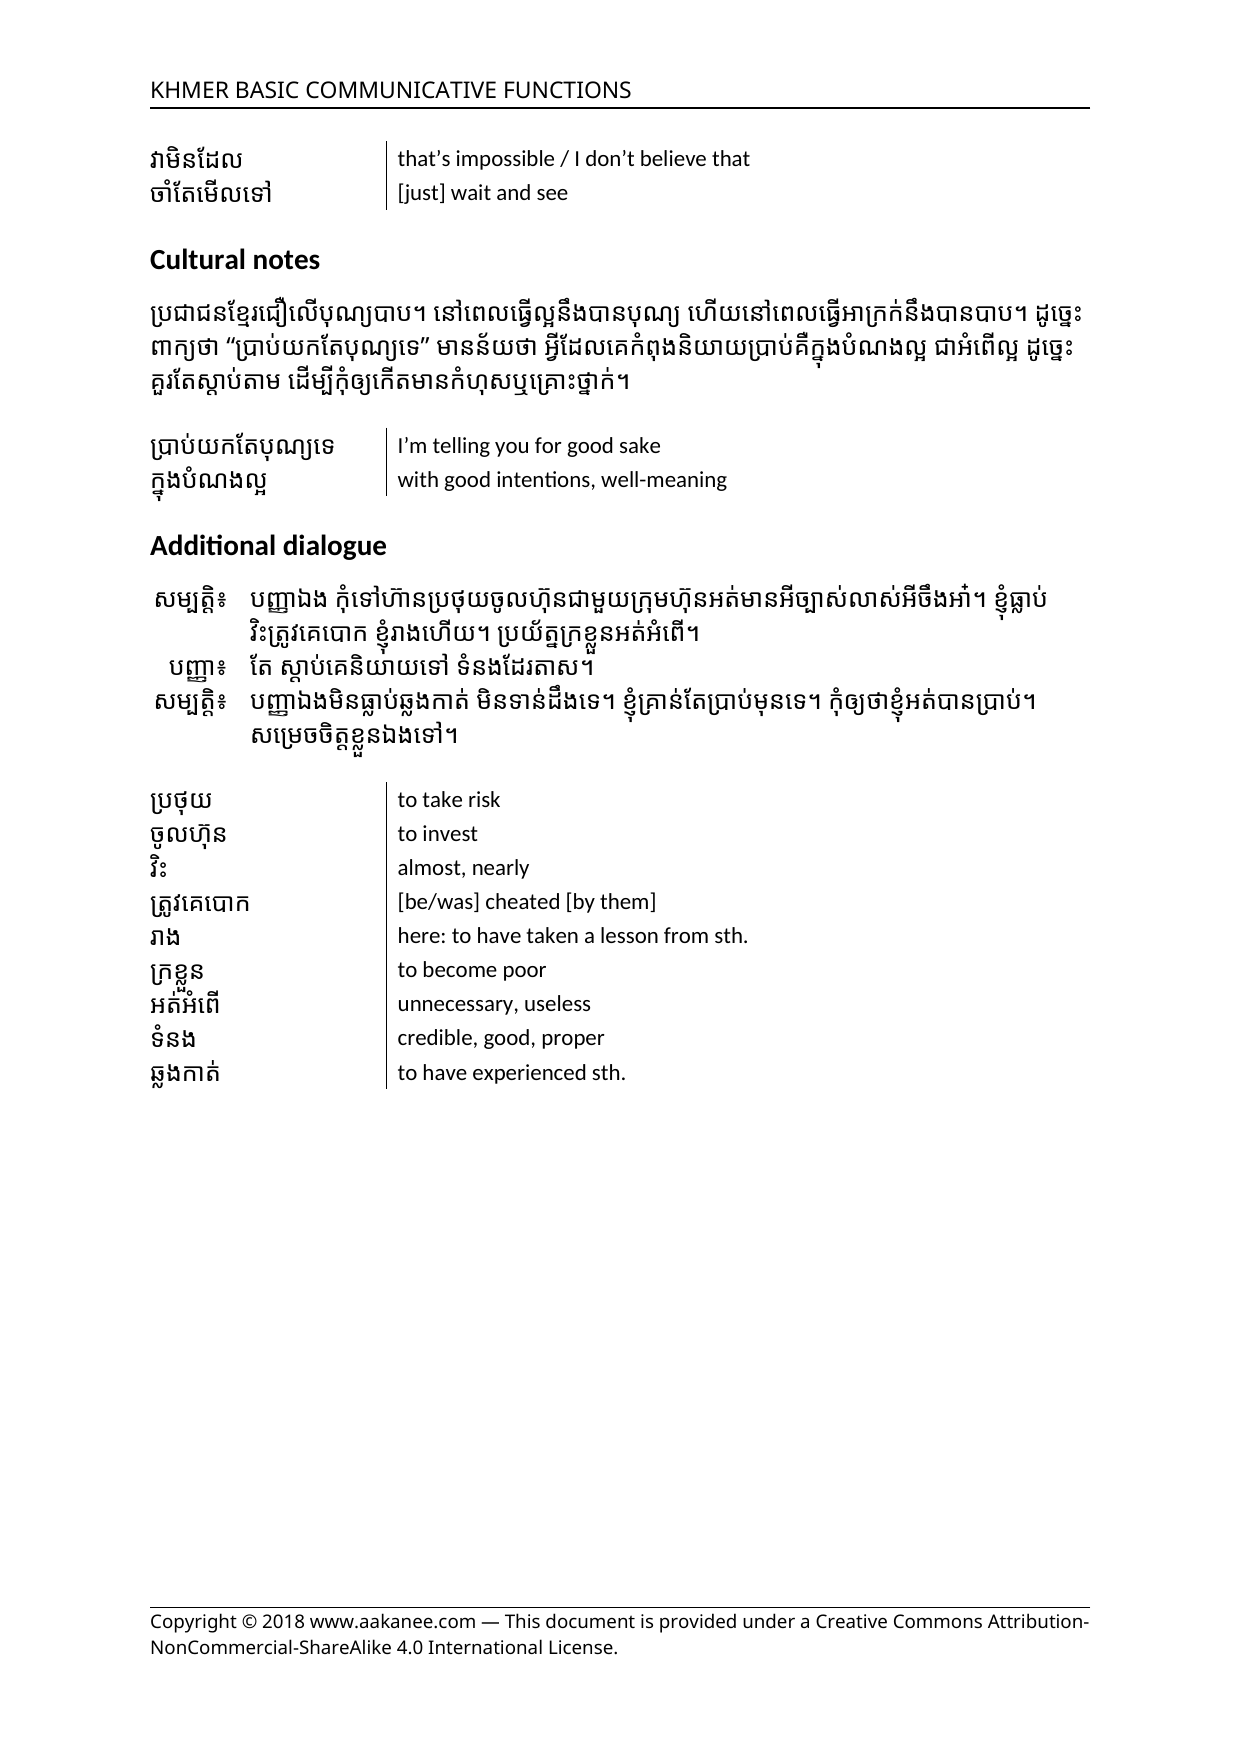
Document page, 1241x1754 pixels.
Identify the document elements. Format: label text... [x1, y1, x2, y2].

table_cell បញ្ញាឯងមិនធ្លាប់ឆ្លងកាត់ មិនទាន់ដឹងទេ។ ខ្ញុំគ្រាន់តែប្រាប់មុនទេ។ កុំឲ្យថាខ្ញុំអត់បានប្រាប់។ សម្រេចចិត្តខ្លួនឯងទៅ។ [239, 683, 1095, 751]
table_cell តែ ស្ដាប់គេនិយាយទៅ ទំនងដែរតាស។ [239, 649, 1095, 683]
table_cell that’s impossible / I don’t believe that [387, 141, 1095, 176]
table_cell វិះ [139, 850, 386, 884]
table_cell សម្បត្តិ៖ [139, 683, 238, 751]
table_cell credible, good, proper [387, 1021, 1095, 1054]
table_cell បញ្ញា៖ [139, 649, 238, 683]
table_cell unnecessary, useless [387, 986, 1095, 1021]
table_cell អត់អំពើ [139, 986, 386, 1021]
table_header បញ្ញាឯង កុំទៅហ៊ានប្រថុយចូលហ៊ុនជាមួយក្រុមហ៊ុនអត់មានអីច្បាស់លាស់អីចឹងអា៎។ ខ្ញុំធ្លាប់វិះត្រូវគេបោក ខ្ញុំរាងហើយ។ ប្រយ័ត្នក្រខ្លួនអត់អំពើ។ [239, 581, 1095, 649]
table_cell ឆ្លងកាត់ [139, 1055, 386, 1089]
table_cell ក្នុងបំណងល្អ [139, 462, 386, 496]
table_cell ចាំតែមើលទៅ [139, 176, 386, 209]
table_cell ចូលហ៊ុន [139, 816, 386, 850]
text ប្រជាជនខ្មែរជឿលើបុណ្យបាប។ នៅពេលធ្វើល្អនឹងបានបុណ្យ ហើយនៅពេលធ្វើអាក្រក់នឹងបានបាប។ ដូច្នេះពាក្យថា “ប្រាប់យកតែបុណ្យទេ” មានន័យថា អ្វីដែលគេកំពុងនិយាយប្រាប់គឺក្នុងបំណងល្អ ជាអំពើល្អ ដូច្នេះគួរតែស្ដាប់តាម ដើម្បីកុំឲ្យកើតមានកំហុសឬគ្រោះថ្នាក់។ [150, 294, 1090, 396]
table_cell here: to have taken a lesson from sth. [387, 918, 1095, 952]
table_cell ក្រខ្លួន [139, 953, 386, 986]
table_cell វាមិនដែល [139, 141, 386, 176]
table_cell [just] wait and see [387, 176, 1095, 209]
text Additional dialogue [150, 527, 1090, 563]
table_cell [be/was] cheated [by them] [387, 884, 1095, 918]
table_cell to have experienced sth. [387, 1055, 1095, 1089]
table_header to take risk [387, 782, 1095, 816]
table_header សម្បត្តិ៖ [139, 581, 238, 649]
table_cell ត្រូវគេបោក [139, 884, 386, 918]
table_header ប្រាប់យកតែបុណ្យទេ [139, 428, 386, 462]
table_cell រាង [139, 918, 386, 952]
table_cell ទំនង [139, 1021, 386, 1054]
table_cell to invest [387, 816, 1095, 850]
table_cell to become poor [387, 953, 1095, 986]
table_header ប្រថុយ [139, 782, 386, 816]
table_header I’m telling you for good sake [387, 428, 1095, 462]
table_cell almost, nearly [387, 850, 1095, 884]
text Cultural notes [150, 241, 1090, 276]
table_cell with good intentions, well-meaning [387, 462, 1095, 496]
